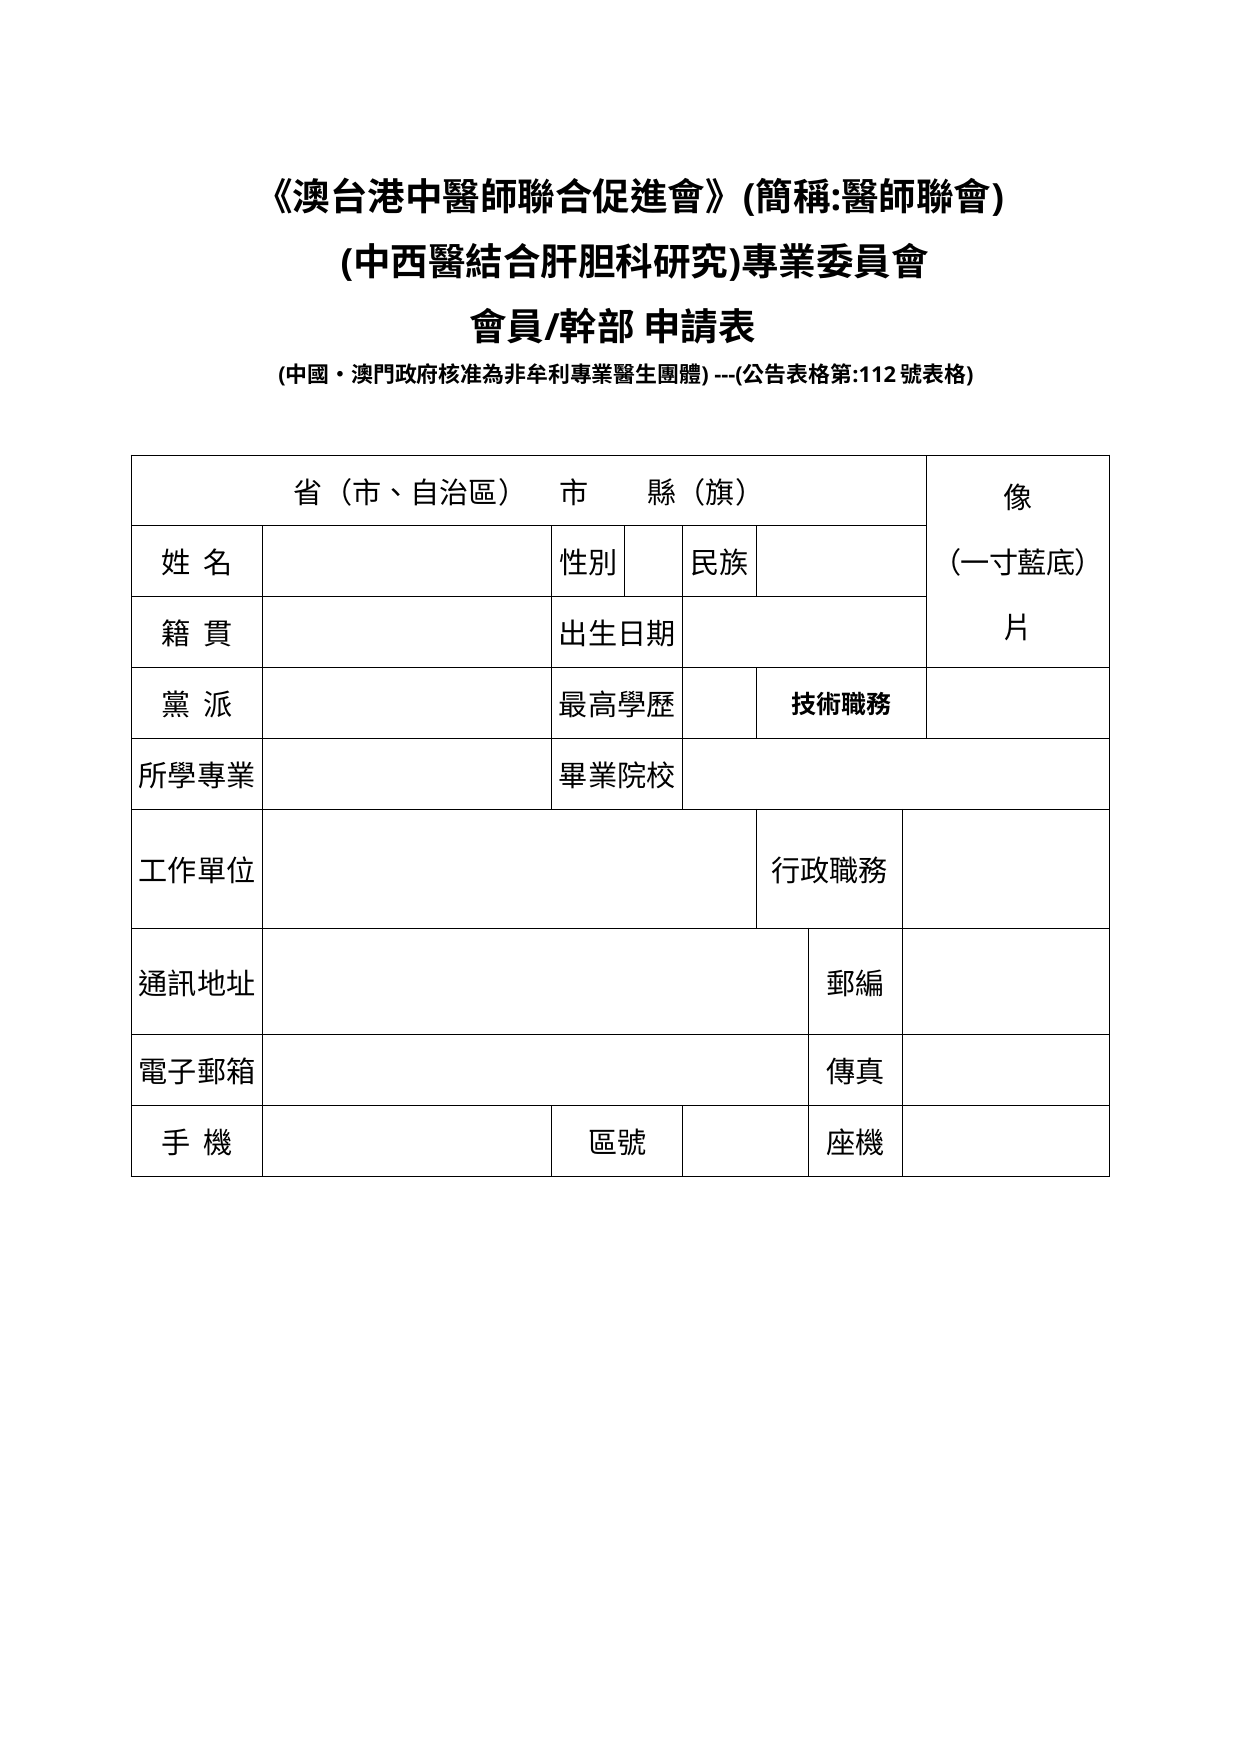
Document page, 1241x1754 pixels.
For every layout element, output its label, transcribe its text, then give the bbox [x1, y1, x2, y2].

table_cell 所學專業 [132, 739, 262, 809]
table_cell 技術職務 [757, 668, 926, 738]
table_cell [263, 929, 808, 1034]
table_cell [263, 1106, 551, 1176]
table_cell [683, 1106, 808, 1176]
text (中國•澳門政府核准為非牟利專業醫生團體) ---(公告表格第:112號表格) [187, 357, 1053, 389]
table_cell [683, 739, 1109, 809]
table_header 像 （一寸藍底） 片 [927, 456, 1109, 667]
table_cell [903, 929, 1109, 1034]
table_cell [903, 810, 1109, 928]
table_cell [903, 1035, 1109, 1105]
table_cell 畢業院校 [552, 739, 682, 809]
table_cell [263, 526, 551, 596]
table_cell [903, 1106, 1109, 1176]
table_header 省（市、自治區） 市 縣（旗） [132, 456, 926, 525]
table_cell [263, 668, 551, 738]
table_cell 電子郵箱 [132, 1035, 262, 1105]
table_cell 民族 [683, 526, 756, 596]
table_cell [263, 597, 551, 667]
table_cell 籍 貫 [132, 597, 262, 667]
table_cell 黨 派 [132, 668, 262, 738]
table_cell 手 機 [132, 1106, 262, 1176]
table_cell [625, 526, 682, 596]
table_cell 工作單位 [132, 810, 262, 928]
table_cell [757, 526, 926, 596]
table_cell 姓 名 [132, 526, 262, 596]
table_cell 傳真 [809, 1035, 902, 1105]
text (中西醫結合肝胆科研究)專業委員會 [187, 227, 1053, 292]
table_cell [683, 597, 926, 667]
table_cell [263, 810, 756, 928]
table_cell 最高學歷 [552, 668, 682, 738]
table_cell 通訊地址 [132, 929, 262, 1034]
text 會員/幹部 申請表 [187, 292, 1053, 357]
table_cell 座機 [809, 1106, 902, 1176]
table_cell 行政職務 [757, 810, 902, 928]
table_cell [683, 668, 756, 738]
table_cell 出生日期 [552, 597, 682, 667]
table_cell 區號 [552, 1106, 682, 1176]
table_cell [927, 668, 1109, 738]
table_cell 性別 [552, 526, 624, 596]
table_cell [263, 1035, 808, 1105]
text 《澳台港中醫師聯合促進會》(簡稱:醫師聯會) [187, 162, 1053, 227]
table_cell [263, 739, 551, 809]
table_cell 郵編 [809, 929, 902, 1034]
